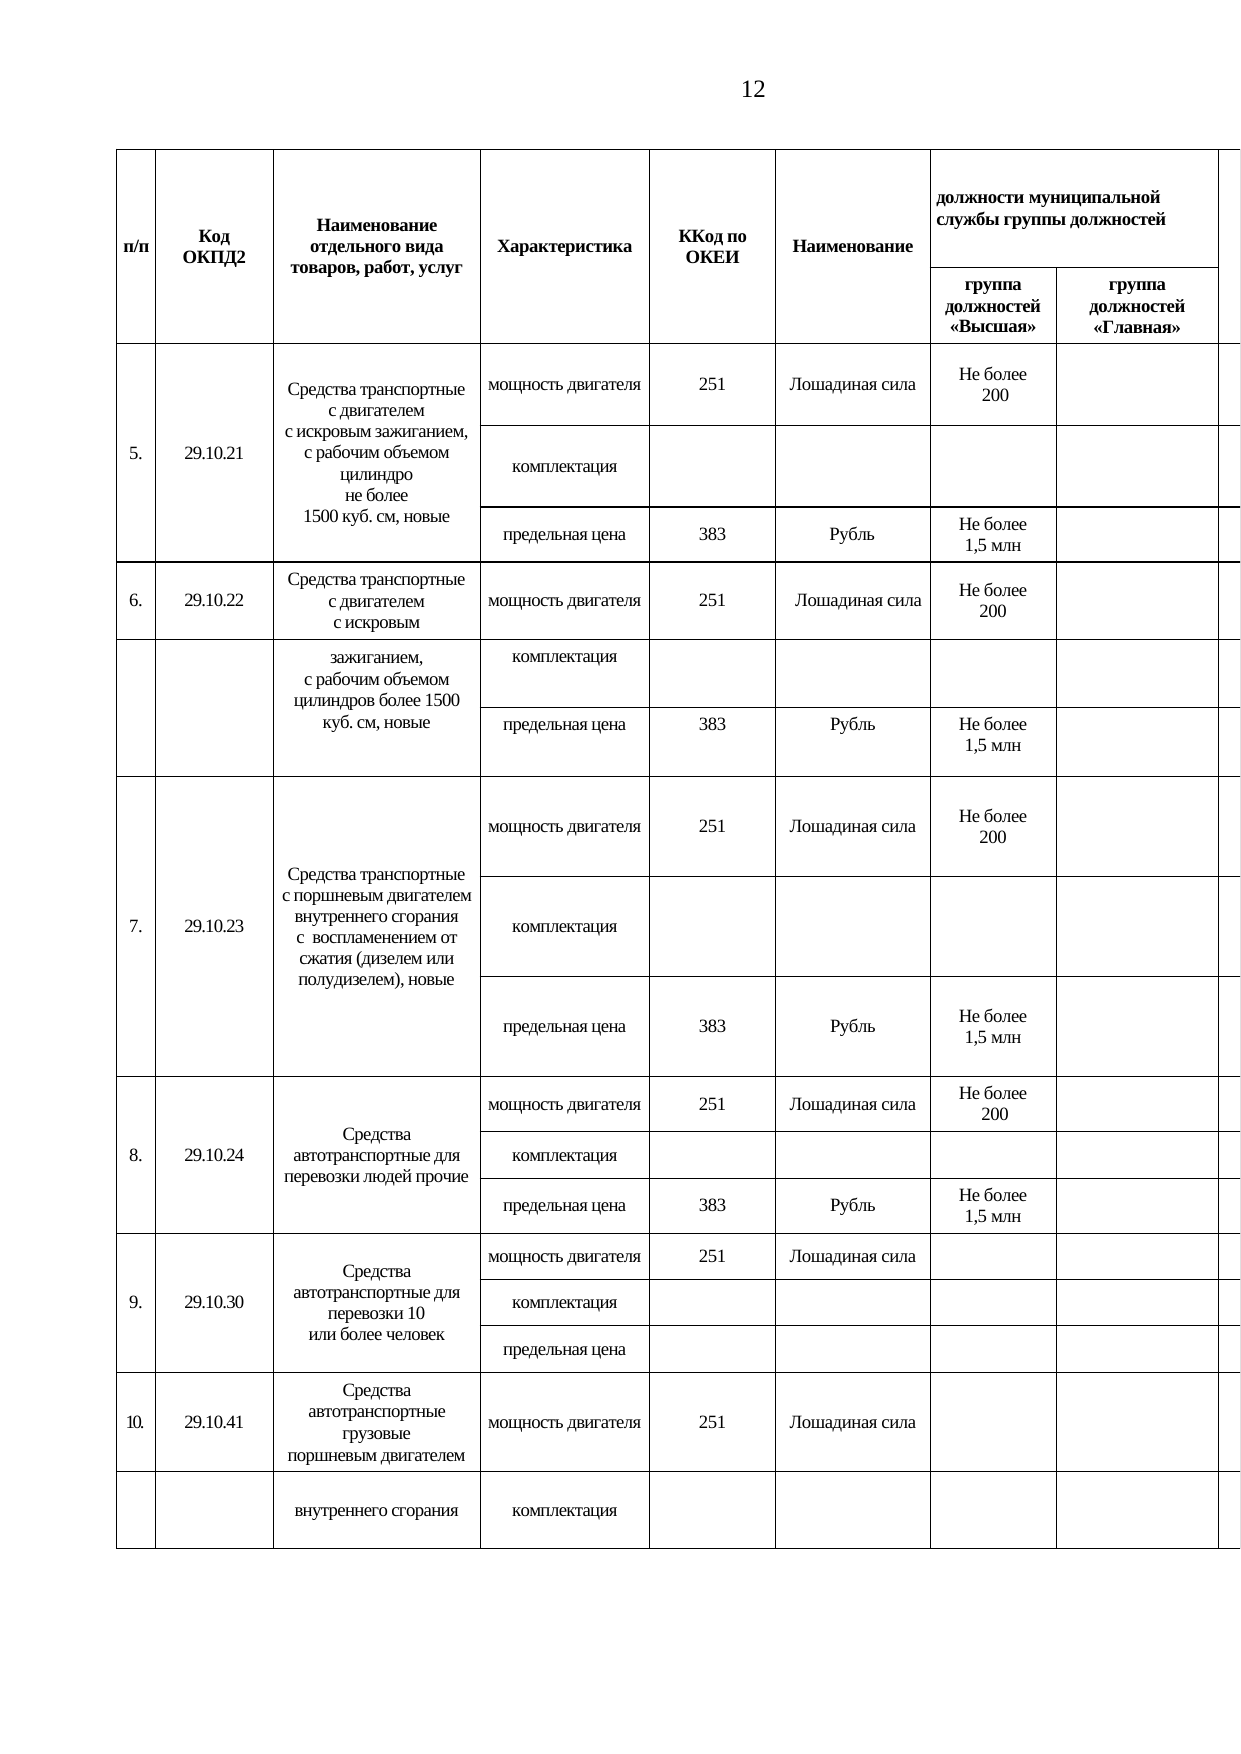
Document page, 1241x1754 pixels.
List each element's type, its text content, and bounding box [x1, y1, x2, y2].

table_cell [650, 426, 775, 506]
table_header Код ОКПД2 [156, 150, 273, 343]
table_cell 251 [650, 344, 775, 425]
table_cell [156, 1472, 273, 1548]
table_cell Не более 1,5 млн [931, 708, 1056, 776]
table_cell [1057, 1326, 1218, 1372]
table_header должности муниципальной службы группы должностей [931, 150, 1218, 267]
table_cell [1057, 640, 1218, 707]
table_cell [1057, 1472, 1218, 1548]
table_cell Лошадиная сила [776, 1373, 930, 1471]
table_cell Средства транспортные с двигателем с искровым [274, 563, 480, 639]
table_cell комплектация [481, 1132, 649, 1177]
table_cell Рубль [776, 977, 930, 1076]
table_cell 7. [117, 777, 155, 1076]
table_cell [776, 1132, 930, 1177]
table_cell [776, 877, 930, 976]
table_cell [1219, 977, 1240, 1076]
table_cell комплектация [481, 1280, 649, 1325]
table_cell 6. [117, 563, 155, 639]
table_cell [650, 640, 775, 707]
table_cell [1057, 563, 1218, 639]
table_cell предельная цена [481, 508, 649, 561]
table_cell [1219, 1132, 1240, 1177]
table_cell [1219, 1280, 1240, 1325]
table_cell мощность двигателя [481, 344, 649, 425]
table_cell [650, 1132, 775, 1177]
table_header Характеристика [481, 150, 649, 343]
table_cell Средства автотранспортные для перевозки людей прочие [274, 1077, 480, 1232]
table_cell [1219, 1472, 1240, 1548]
table_cell [1057, 1132, 1218, 1177]
table_cell [776, 1280, 930, 1325]
table_cell [931, 1234, 1056, 1279]
table_cell [1057, 426, 1218, 506]
table_cell 383 [650, 1179, 775, 1232]
table_cell 29.10.30 [156, 1234, 273, 1372]
table_cell [1219, 777, 1240, 876]
table_cell 383 [650, 977, 775, 1076]
table_cell [1219, 708, 1240, 776]
table_cell 251 [650, 1373, 775, 1471]
table_cell 29.10.24 [156, 1077, 273, 1232]
table_cell [1057, 1179, 1218, 1232]
table_cell [1057, 508, 1218, 561]
table_cell [1219, 1077, 1240, 1131]
table_cell [1057, 1077, 1218, 1131]
table_cell 251 [650, 1077, 775, 1131]
table_cell мощность двигателя [481, 777, 649, 876]
table_cell [650, 1280, 775, 1325]
table_cell [776, 1326, 930, 1372]
table_cell Средства автотранспортные грузовые поршневым двигателем [274, 1373, 480, 1471]
table_cell комплектация [481, 877, 649, 976]
table_cell 9. [117, 1234, 155, 1372]
table_cell [1219, 426, 1240, 506]
table_cell [1219, 1373, 1240, 1471]
table_cell Не более 1,5 млн [931, 1179, 1056, 1232]
table_cell 251 [650, 777, 775, 876]
table_cell [1057, 877, 1218, 976]
table_cell [1219, 344, 1240, 425]
table_cell [931, 877, 1056, 976]
table_cell [931, 1326, 1056, 1372]
table_cell [117, 640, 155, 776]
table_header ККод по ОКЕИ [650, 150, 775, 343]
table_cell Средства автотранспортные для перевозки 10 или более человек [274, 1234, 480, 1372]
table_header Наименование [776, 150, 930, 343]
table_header Иные должности не относящиеся к муниципальной службе [1219, 150, 1240, 343]
table_cell мощность двигателя [481, 1234, 649, 1279]
table_cell [1219, 1179, 1240, 1232]
table_cell [1057, 1234, 1218, 1279]
table_cell [931, 426, 1056, 506]
table_cell 29.10.21 [156, 344, 273, 561]
table_cell 383 [650, 708, 775, 776]
table_cell 383 [650, 508, 775, 561]
table_cell [1219, 563, 1240, 639]
table_cell [931, 1280, 1056, 1325]
table_cell [776, 426, 930, 506]
table_cell [1057, 1373, 1218, 1471]
table_cell [931, 1472, 1056, 1548]
table_cell мощность двигателя [481, 563, 649, 639]
table_cell Не более 200 [931, 344, 1056, 425]
table_cell комплектация [481, 426, 649, 506]
table_cell группа должностей «Главная» [1057, 268, 1218, 343]
table_cell Средства транспортные с двигателем с искровым зажиганием, с рабочим объемом цилиндро не более 1500 куб. см, новые [274, 344, 480, 561]
table_cell Рубль [776, 708, 930, 776]
table_cell Лошадиная сила [776, 1077, 930, 1131]
table_cell предельная цена [481, 977, 649, 1076]
table_cell Рубль [776, 508, 930, 561]
table_cell 8. [117, 1077, 155, 1232]
table_cell 251 [650, 1234, 775, 1279]
table_cell 29.10.41 [156, 1373, 273, 1471]
table_cell [650, 1472, 775, 1548]
table_cell группа должностей «Высшая» [931, 268, 1056, 343]
table_header Наименование отдельного вида товаров, работ, услуг [274, 150, 480, 343]
table_cell предельная цена [481, 1179, 649, 1232]
table_cell Не более 200 [931, 1077, 1056, 1131]
table_cell комплектация [481, 640, 649, 707]
table_cell мощность двигателя [481, 1373, 649, 1471]
table_cell [931, 1373, 1056, 1471]
table_cell Не более 1,5 млн [931, 977, 1056, 1076]
table_cell Не более 200 [931, 563, 1056, 639]
table_cell [1219, 508, 1240, 561]
table_cell 29.10.23 [156, 777, 273, 1076]
table_cell 5. [117, 344, 155, 561]
table_cell Рубль [776, 1179, 930, 1232]
table_cell Лошадиная сила [776, 344, 930, 425]
table_cell предельная цена [481, 1326, 649, 1372]
table_cell 10. [117, 1373, 155, 1471]
table_cell [1219, 877, 1240, 976]
table_cell [1057, 1280, 1218, 1325]
table_cell [156, 640, 273, 776]
table_cell Средства транспортные с поршневым двигателем внутреннего сгорания с воспламенением от сжатия (дизелем или полудизелем), новые [274, 777, 480, 1076]
table_cell 29.10.22 [156, 563, 273, 639]
table_cell [1057, 977, 1218, 1076]
table_cell [1219, 1326, 1240, 1372]
table_cell мощность двигателя [481, 1077, 649, 1131]
table_cell 251 [650, 563, 775, 639]
table_header п/п [117, 150, 155, 343]
table_cell [1219, 1234, 1240, 1279]
table_cell предельная цена [481, 708, 649, 776]
table_cell [931, 640, 1056, 707]
table_cell [776, 640, 930, 707]
table_cell [1057, 344, 1218, 425]
table_cell [650, 1326, 775, 1372]
table_cell [117, 1472, 155, 1548]
table_cell [931, 1132, 1056, 1177]
table_cell Лошадиная сила [776, 1234, 930, 1279]
table_cell [776, 1472, 930, 1548]
table_cell [1057, 708, 1218, 776]
table_cell внутреннего сгорания с воспламенением от сжатия (дизелем или полудизелем), новые [274, 1472, 480, 1548]
table_cell [1219, 640, 1240, 707]
table_cell Лошадиная сила [776, 563, 930, 639]
table_cell комплектация [481, 1472, 649, 1548]
table_cell зажиганием, с рабочим объемом цилиндров более 1500 куб. см, новые [274, 640, 480, 776]
table_cell [650, 877, 775, 976]
table_cell [1057, 777, 1218, 876]
table_cell Не более 1,5 млн [931, 508, 1056, 561]
table_cell Лошадиная сила [776, 777, 930, 876]
table_cell Не более 200 [931, 777, 1056, 876]
